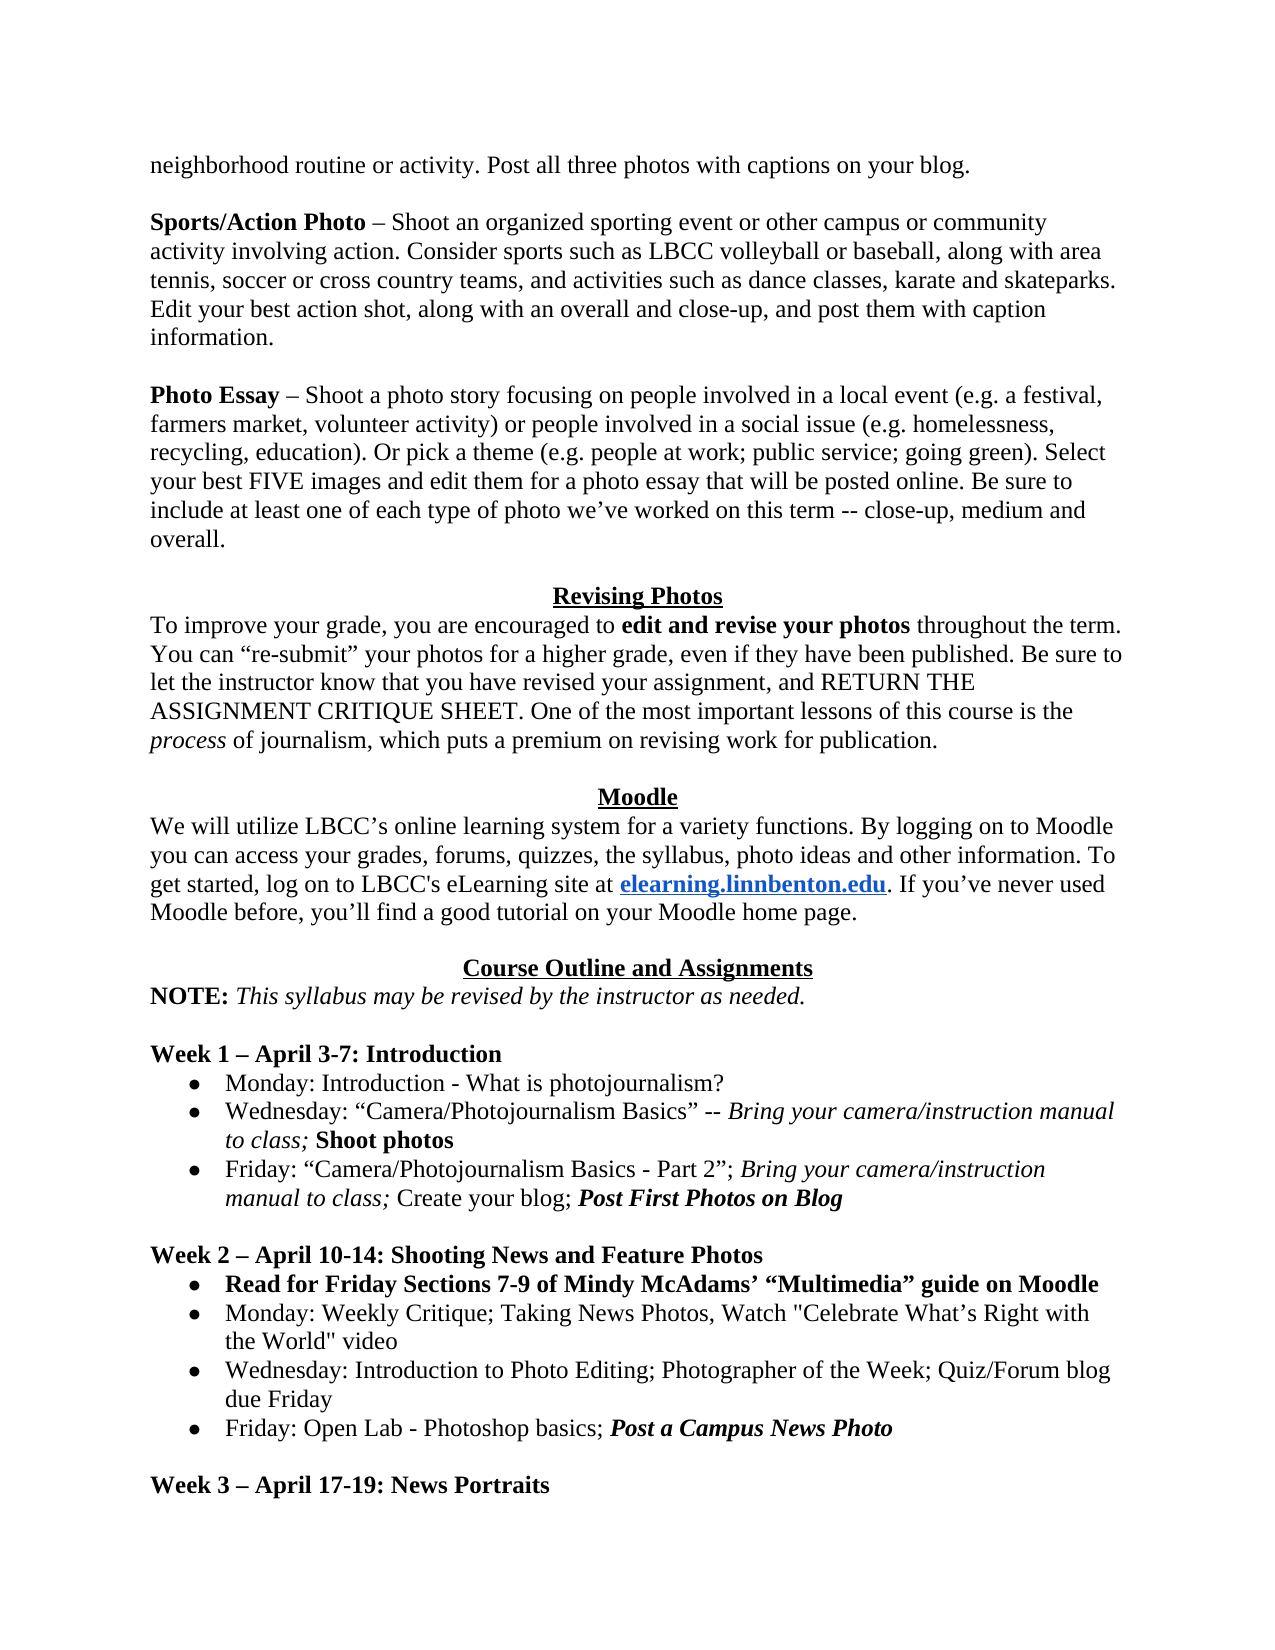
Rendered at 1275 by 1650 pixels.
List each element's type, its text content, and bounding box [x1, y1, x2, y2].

text To improve your grade, you are encouraged to edit and revise your photos throughout the term. You can “re-submit” your photos for a higher grade, even if they have been published. Be sure to let the instructor know that you have revised your assignment, and RETURN THE ASSIGNMENT CRITIQUE SHEET. One of the most important lessons of this course is the process of journalism, which puts a premium on revising work for publication. [150, 610, 1125, 754]
text Week 1 – April 3-7: Introduction [150, 1039, 1125, 1068]
list Monday: Weekly Critique; Taking News Photos, Watch "Celebrate What’s Right with the World" video [187, 1298, 1125, 1355]
text Course Outline and Assignments [150, 953, 1125, 981]
text Week 3 – April 17-19: News Portraits [150, 1470, 1125, 1499]
list Wednesday: Introduction to Photo Editing; Photographer of the Week; Quiz/Forum blog due Friday [187, 1355, 1125, 1413]
list Read for Friday Sections 7-9 of Mindy McAdams’ “Multimedia” guide on Moodle [187, 1269, 1125, 1298]
list Monday: Introduction - What is photojournalism? [187, 1068, 1125, 1096]
list Wednesday: “Camera/Photojournalism Basics” -- Bring your camera/instruction manual to class; Shoot photos [187, 1096, 1125, 1154]
list Friday: Open Lab - Photoshop basics; Post a Campus News Photo [187, 1413, 1125, 1441]
text Sports/Action Photo – Shoot an organized sporting event or other campus or community activity involving action. Consider sports such as LBCC volleyball or baseball, along with area tennis, soccer or cross country teams, and activities such as dance classes, karate and skateparks. Edit your best action shot, along with an overall and close-up, and post them with caption information. [150, 207, 1125, 351]
text Revising Photos [150, 581, 1125, 610]
text Moodle [150, 782, 1125, 811]
text Photo Essay – Shoot a photo story focusing on people involved in a local event (e.g. a festival, farmers market, volunteer activity) or people involved in a social issue (e.g. homelessness, recycling, education). Or pick a theme (e.g. people at work; public service; going green). Select your best FIVE images and edit them for a photo essay that will be posted online. Be sure to include at least one of each type of photo we’ve worked on this term -- close-up, medium and overall. [150, 380, 1125, 552]
text We will utilize LBCC’s online learning system for a variety functions. By logging on to Moodle you can access your grades, forums, quizzes, the syllabus, photo ideas and other information. To get started, log on to LBCC's eLearning site at elearning.linnbenton.edu. If you’ve never used Moodle before, you’ll find a good tutorial on your Moodle home page. [150, 811, 1125, 926]
list Friday: “Camera/Photojournalism Basics - Part 2”; Bring your camera/instruction manual to class; Create your blog; Post First Photos on Blog [187, 1154, 1125, 1211]
text Week 2 – April 10-14: Shooting News and Feature Photos [150, 1240, 1125, 1269]
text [150, 150, 1125, 179]
text NOTE: This syllabus may be revised by the instructor as needed. [150, 981, 1125, 1010]
